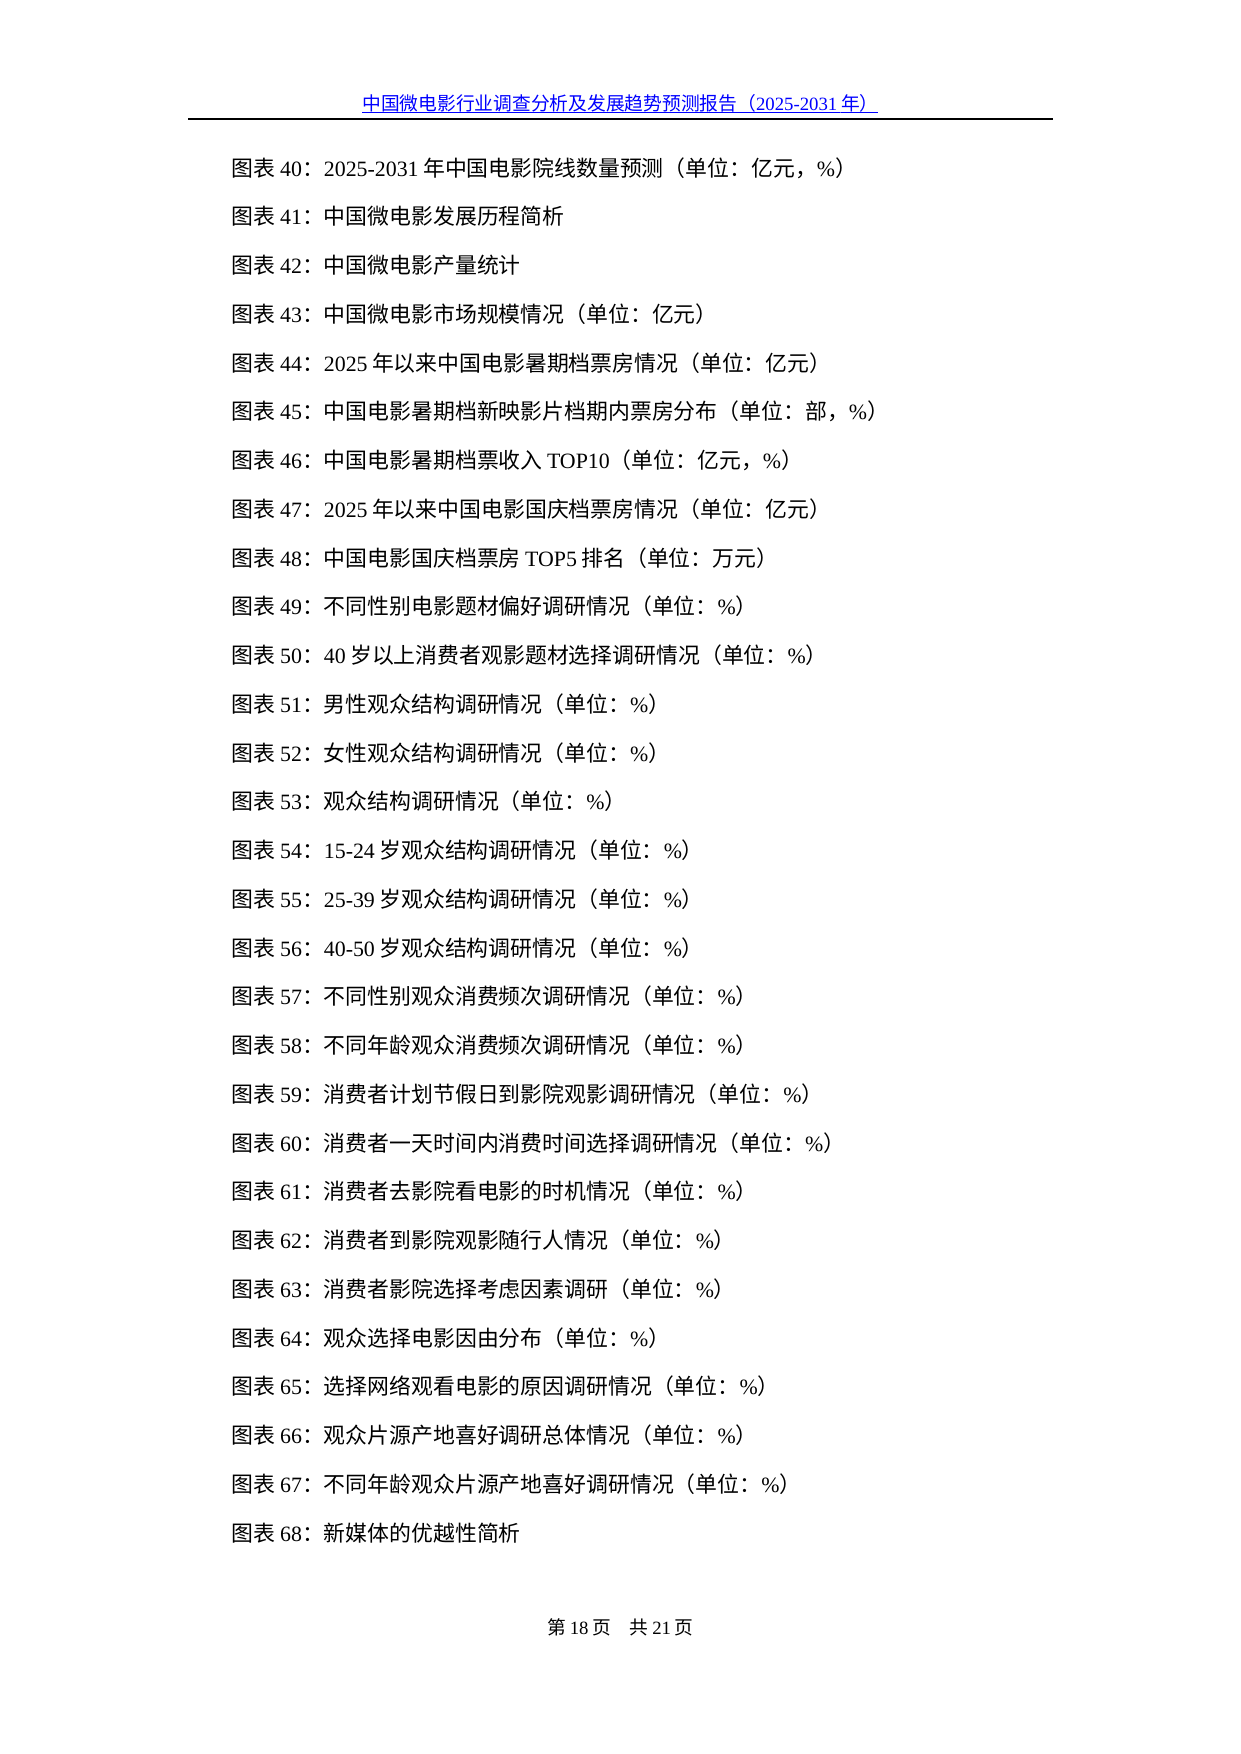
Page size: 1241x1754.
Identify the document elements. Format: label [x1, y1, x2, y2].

text [187, 150, 1053, 1548]
